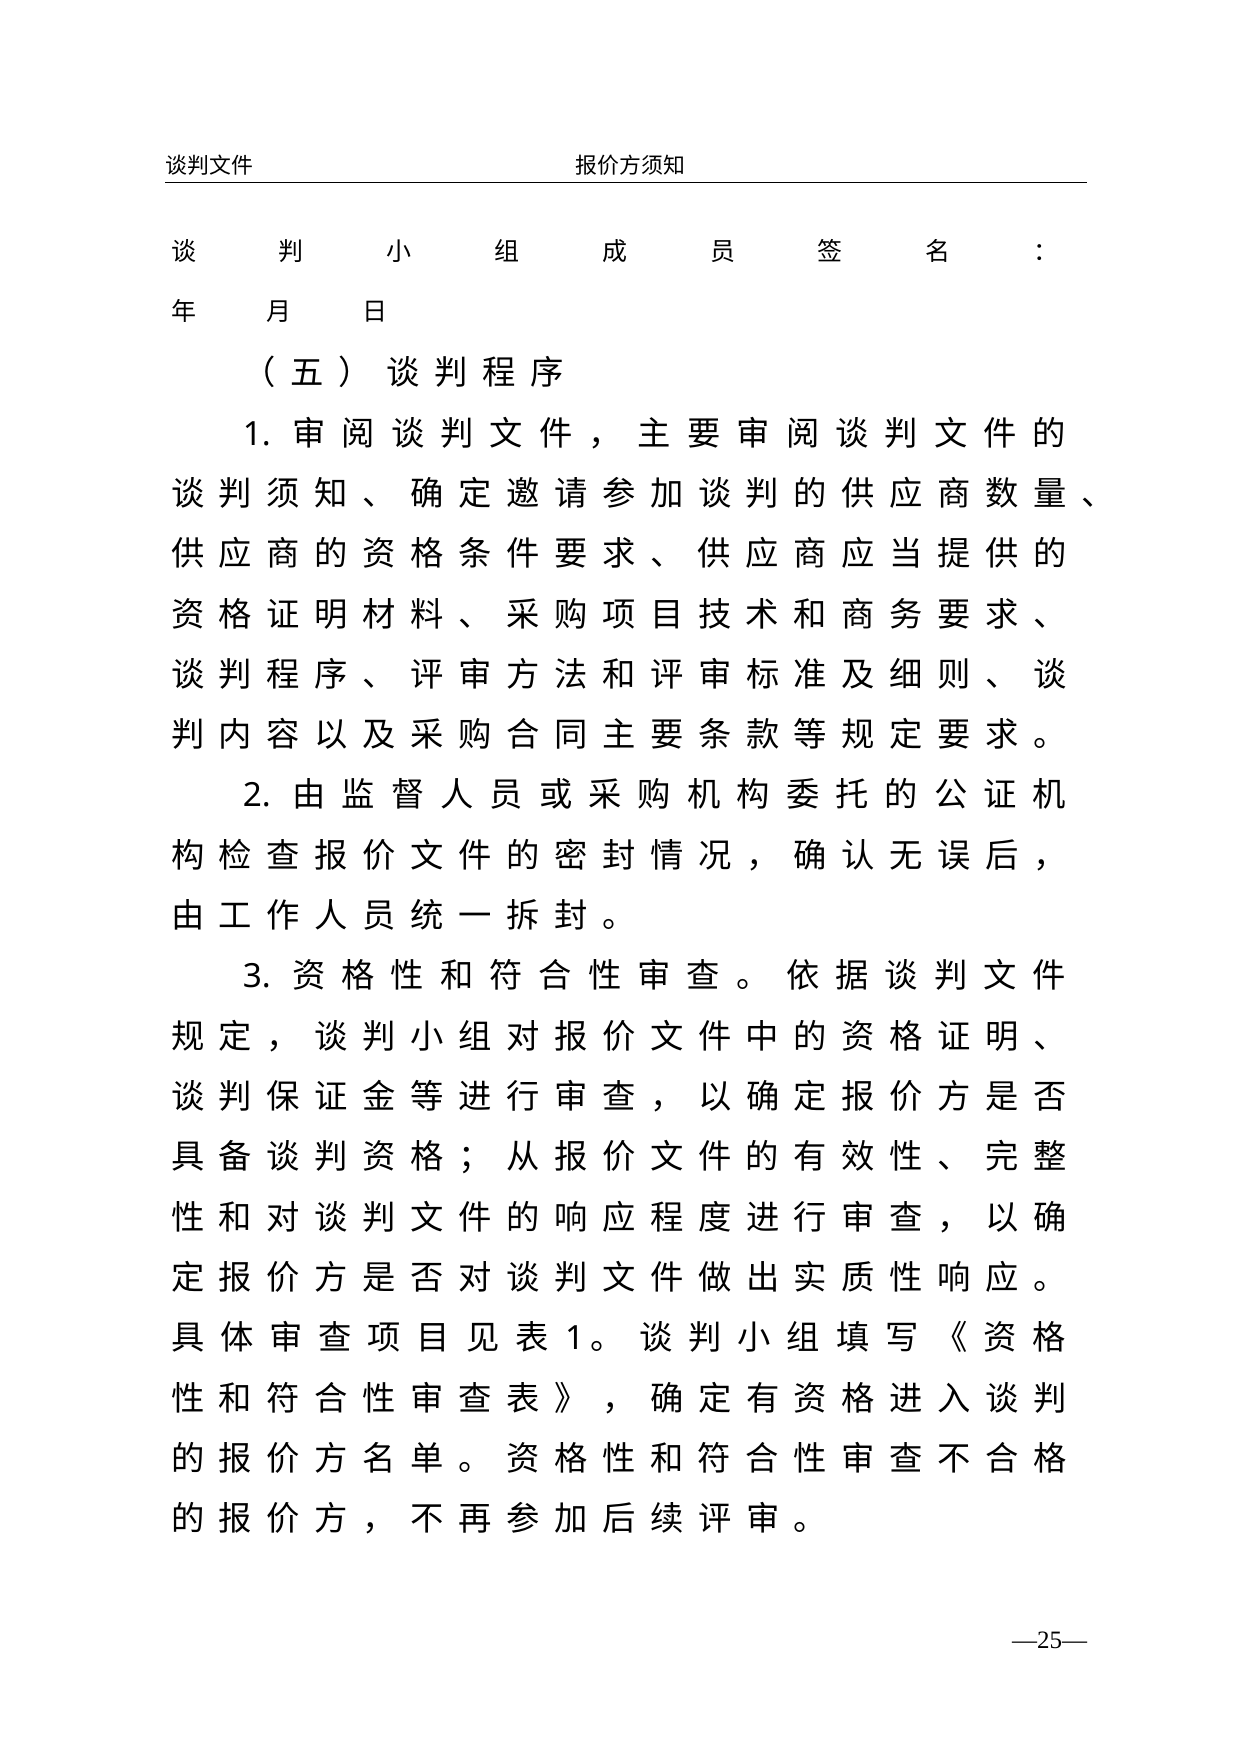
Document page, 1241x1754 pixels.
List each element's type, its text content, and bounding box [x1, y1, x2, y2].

text （五）谈判程序 [171, 340, 1081, 400]
text 2.由监督人员或采购机构委托的公证机构检查报价文件的密封情况，确认无误后，由工作人员统一拆封。 [171, 762, 1081, 943]
text 3.资格性和符合性审查。依据谈判文件规定，谈判小组对报价文件中的资格证明、谈判保证金等进行审查，以确定报价方是否具备谈判资格；从报价文件的有效性、完整性和对谈判文件的响应程度进行审查，以确定报价方是否对谈判文件做出实质性响应。具体审查项目见表1。谈判小组填写《资格性和符合性审查表》，确定有资格进入谈判的报价方名单。资格性和符合性审查不合格的报价方，不再参加后续评审。 [171, 943, 1081, 1546]
text 谈判小组成员签名： 年 月 日 [171, 219, 1081, 340]
text 1.审阅谈判文件，主要审阅谈判文件的谈判须知、确定邀请参加谈判的供应商数量、供应商的资格条件要求、供应商应当提供的资格证明材料、采购项目技术和商务要求、谈判程序、评审方法和评审标准及细则、谈判内容以及采购合同主要条款等规定要求。 [171, 400, 1081, 762]
